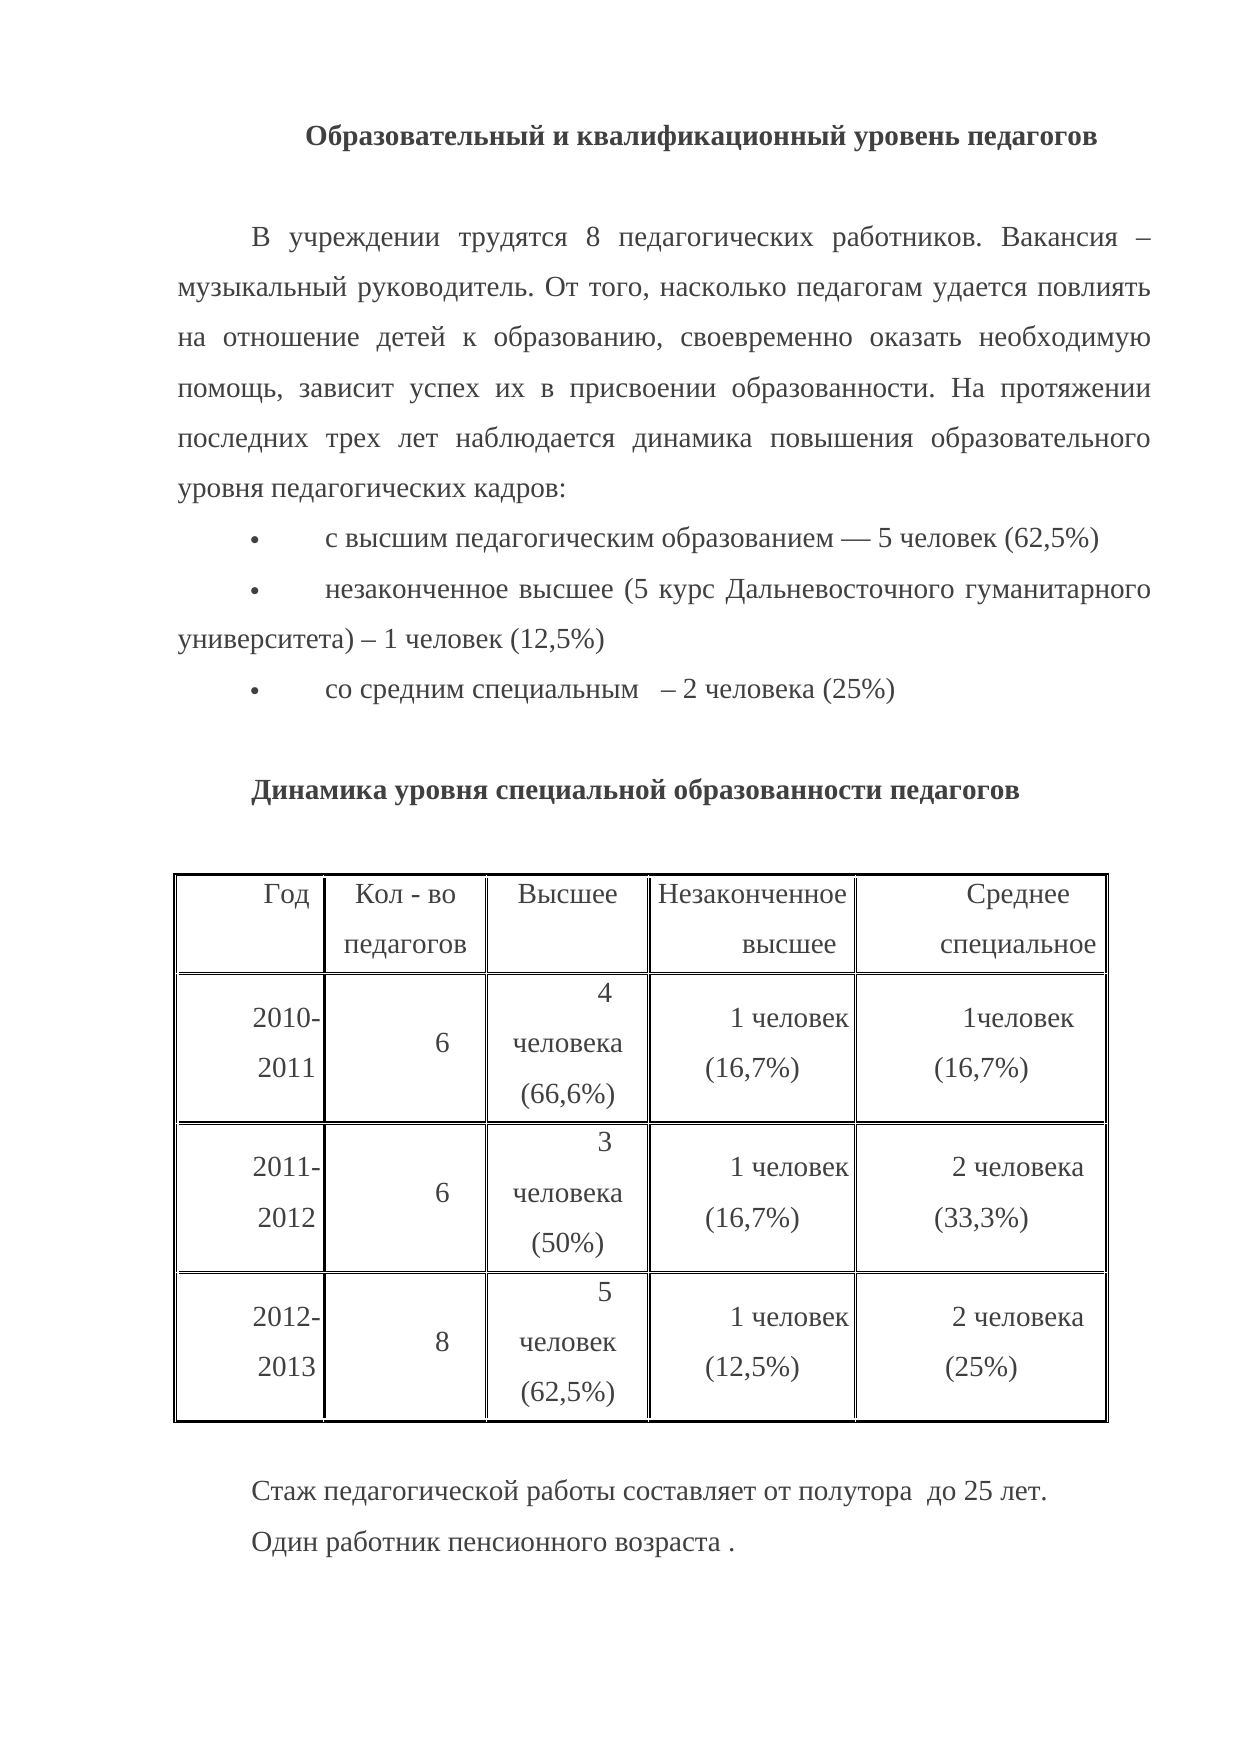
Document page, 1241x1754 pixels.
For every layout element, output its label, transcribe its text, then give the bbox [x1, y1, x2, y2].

table_cell 1 человек (16,7%) [651, 1125, 854, 1271]
list незаконченное высшее (5 курс Дальневосточного гуманитарного университета) – 1 человек (12,5%) [177, 571, 1152, 655]
table_header Высшее [487, 875, 649, 972]
text Один работник пенсионного возраста . [177, 1524, 1152, 1557]
table_header Кол - во педагогов [324, 876, 487, 972]
text Стаж педагогической работы составляет от полутора до 25 лет. [177, 1473, 1152, 1507]
table_cell 1человек (16,7%) [856, 972, 1107, 1121]
table_cell 8 [324, 1274, 487, 1420]
table_cell 2010- 2011 [175, 972, 324, 1121]
table_cell 2011- 2012 [177, 1121, 323, 1271]
table_cell 2 человека (33,3%) [857, 1121, 1106, 1271]
text Динамика уровня специальной образованности педагогов [177, 772, 1152, 806]
table_cell 1 человек (12,5%) [649, 1274, 856, 1420]
table_cell 1 человек (16,7%) [651, 975, 854, 1121]
table_cell 2 человека (25%) [856, 1271, 1107, 1420]
text В учреждении трудятся 8 педагогических работников. Вакансия – музыкальный руководитель. От того, насколько педагогам удается повлиять на отношение детей к образованию, своевременно оказать необходимую помощь, зависит успех их в присвоении образованности. На протяжении последних трех лет наблюдается динамика повышения образовательного уровня педагогических кадров: [177, 219, 1152, 504]
table_cell 5 человек (62,5%) [487, 1271, 649, 1420]
table_cell 3 человека (50%) [488, 1125, 647, 1271]
table_cell 6 [326, 1125, 485, 1271]
table_cell 4 человека (66,6%) [488, 975, 647, 1121]
table_header Среднее специальное [856, 876, 1105, 972]
text Образовательный и квалификационный уровень педагогов [177, 118, 1152, 152]
list с высшим педагогическим образованием — 5 человек (62,5%) [177, 521, 1152, 554]
table_cell 6 [326, 975, 485, 1121]
table_header Год [177, 875, 324, 972]
table_header Незаконченное высшее [649, 876, 856, 972]
table_cell 2012- 2013 [175, 1271, 324, 1420]
list со средним специальным – 2 человека (25%) [177, 672, 1152, 705]
